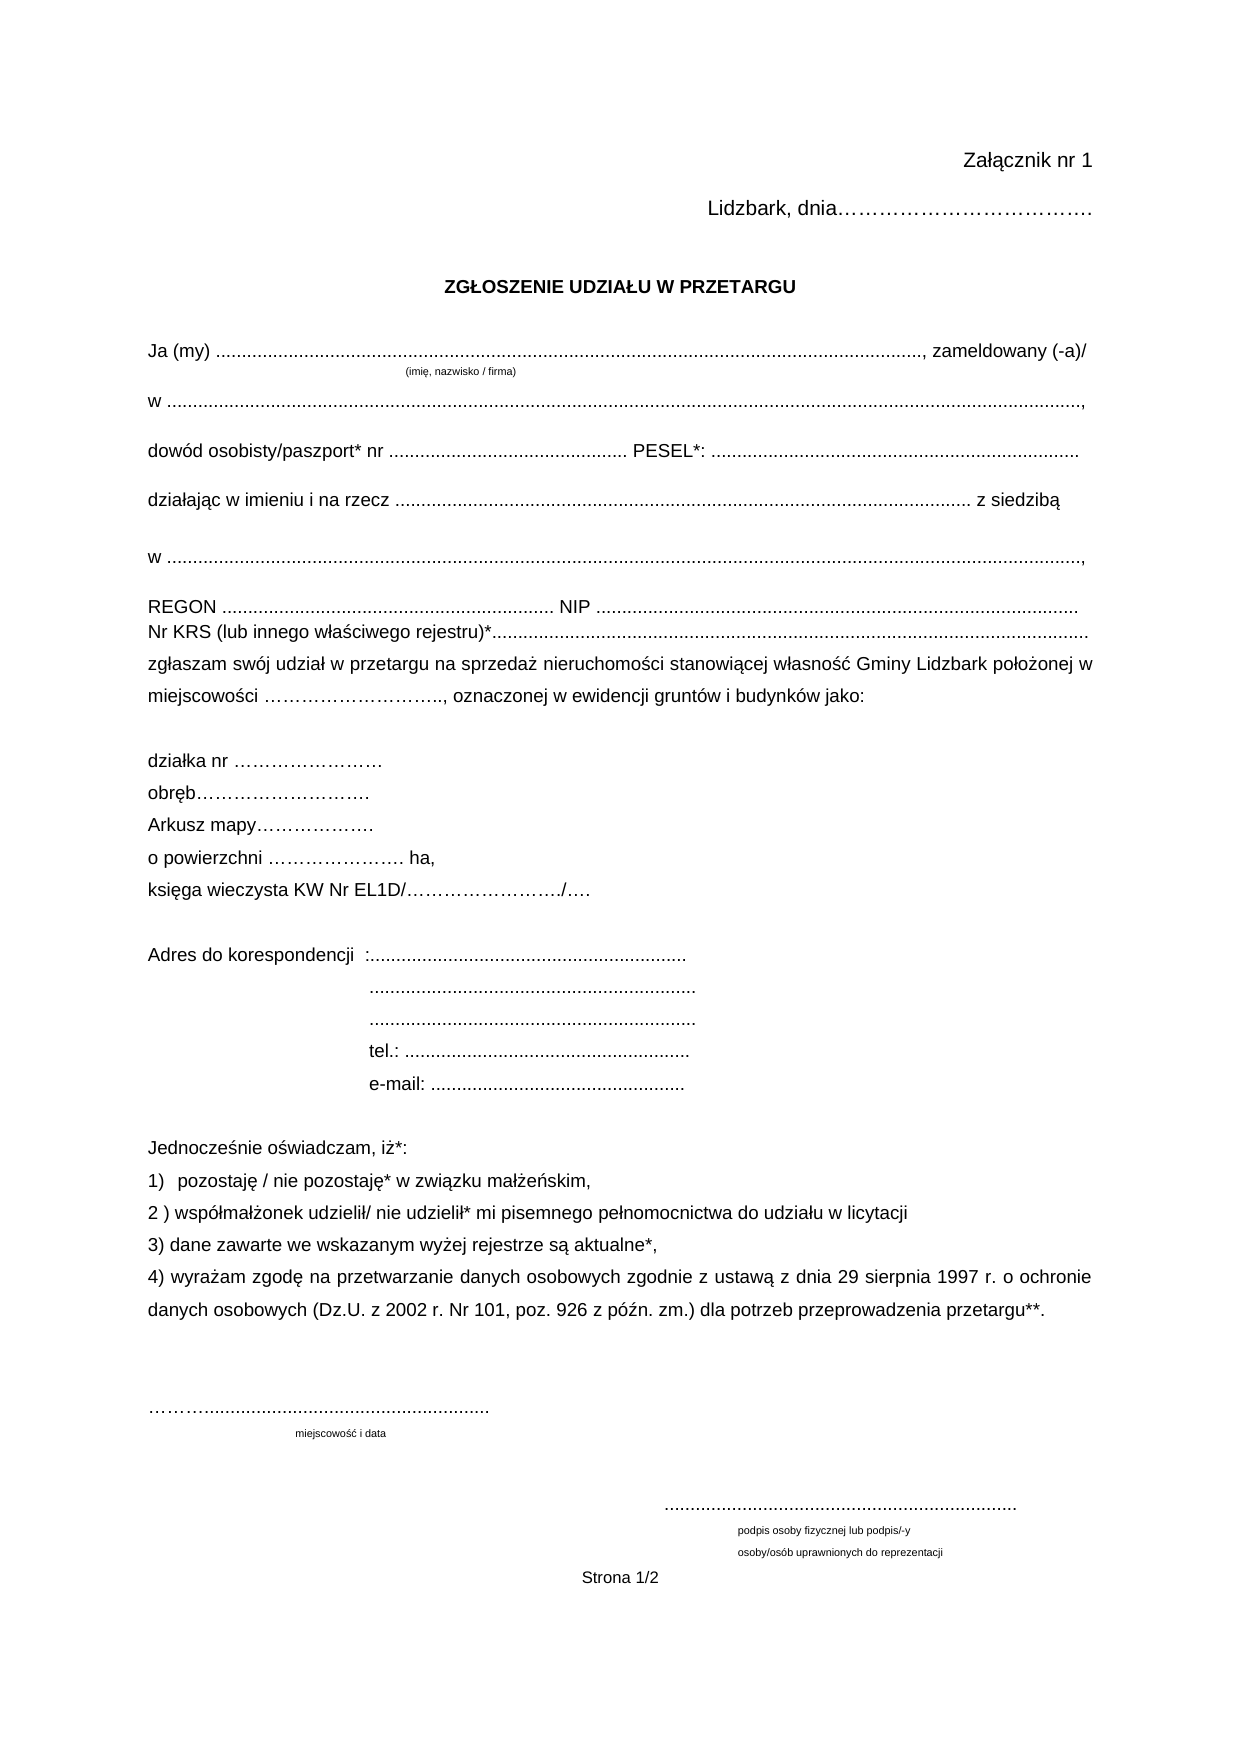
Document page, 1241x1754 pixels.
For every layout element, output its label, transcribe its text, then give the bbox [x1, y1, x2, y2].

text Lidzbark, dnia………………………………. [148, 196, 1093, 219]
list 3) dane zawarte we wskazanym wyżej rejestrze są aktualne*, [148, 1234, 1093, 1256]
list osoby/osób uprawnionych do reprezentacji [664, 1546, 1093, 1568]
text ............................................................... [295, 1008, 1093, 1029]
list Strona 1/2 [148, 1568, 1093, 1587]
text Adres do korespondencji :............................................................. [148, 943, 1093, 965]
list 4) wyrażam zgodę na przetwarzanie danych osobowych zgodnie z ustawą z dnia 29 sierpnia 1997 r. o ochronie danych osobowych (Dz.U. z 2002 r. Nr 101, poz. 926 z późn. zm.) dla potrzeb przeprowadzenia przetargu**. [148, 1266, 1093, 1320]
list pozostaję / nie pozostaję* w związku małżeńskim, [148, 1169, 1093, 1191]
list podpis osoby fizycznej lub podpis/-y [664, 1524, 1093, 1546]
text Nr KRS (lub innego właściwego rejestru)*................................................................................................................... [148, 620, 1093, 642]
text ............................................................... [295, 976, 1093, 997]
text dowód osobisty/paszport* nr .............................................. PESEL*: ....................................................................... [148, 439, 1093, 461]
text Ja (my) ........................................................................................................................................, zameldowany (-a)/ [148, 340, 1093, 362]
list .................................................................... [590, 1492, 1093, 1514]
text zgłaszam swój udział w przetargu na sprzedaż nieruchomości stanowiącej własność Gminy Lidzbark położonej w miejscowości ……………………….., oznaczonej w ewidencji gruntów i budynków jako: [148, 653, 1093, 707]
text w ................................................................................................................................................................................, [148, 390, 1093, 411]
text Jednocześnie oświadczam, iż*: [148, 1137, 1093, 1159]
text REGON ................................................................ NIP ............................................................................................. [148, 596, 1093, 617]
list ………....................................................... [148, 1395, 1093, 1417]
text działka nr …………………… [148, 749, 1093, 771]
list miejscowość i data [221, 1428, 1093, 1449]
text działając w imieniu i na rzecz ............................................................................................................... z siedzibą [148, 489, 1093, 511]
text obręb………………………. [148, 782, 1093, 803]
text e-mail: ................................................. [295, 1072, 1093, 1094]
text o powierzchni …………………. ha, [148, 846, 1093, 868]
text tel.: ....................................................... [295, 1040, 1093, 1062]
text Załącznik nr 1 [148, 148, 1093, 172]
text ZGŁOSZENIE UDZIAŁU W PRZETARGU [148, 276, 1093, 297]
text w ................................................................................................................................................................................, [148, 546, 1093, 568]
text Arkusz mapy………………. [148, 814, 1093, 836]
text księga wieczysta KW Nr EL1D/……………………./…. [148, 879, 1093, 900]
list 2 ) współmałżonek udzielił/ nie udzielił* mi pisemnego pełnomocnictwa do udziału w licytacji [148, 1202, 1093, 1223]
text (imię, nazwisko / firma) [148, 365, 1093, 387]
